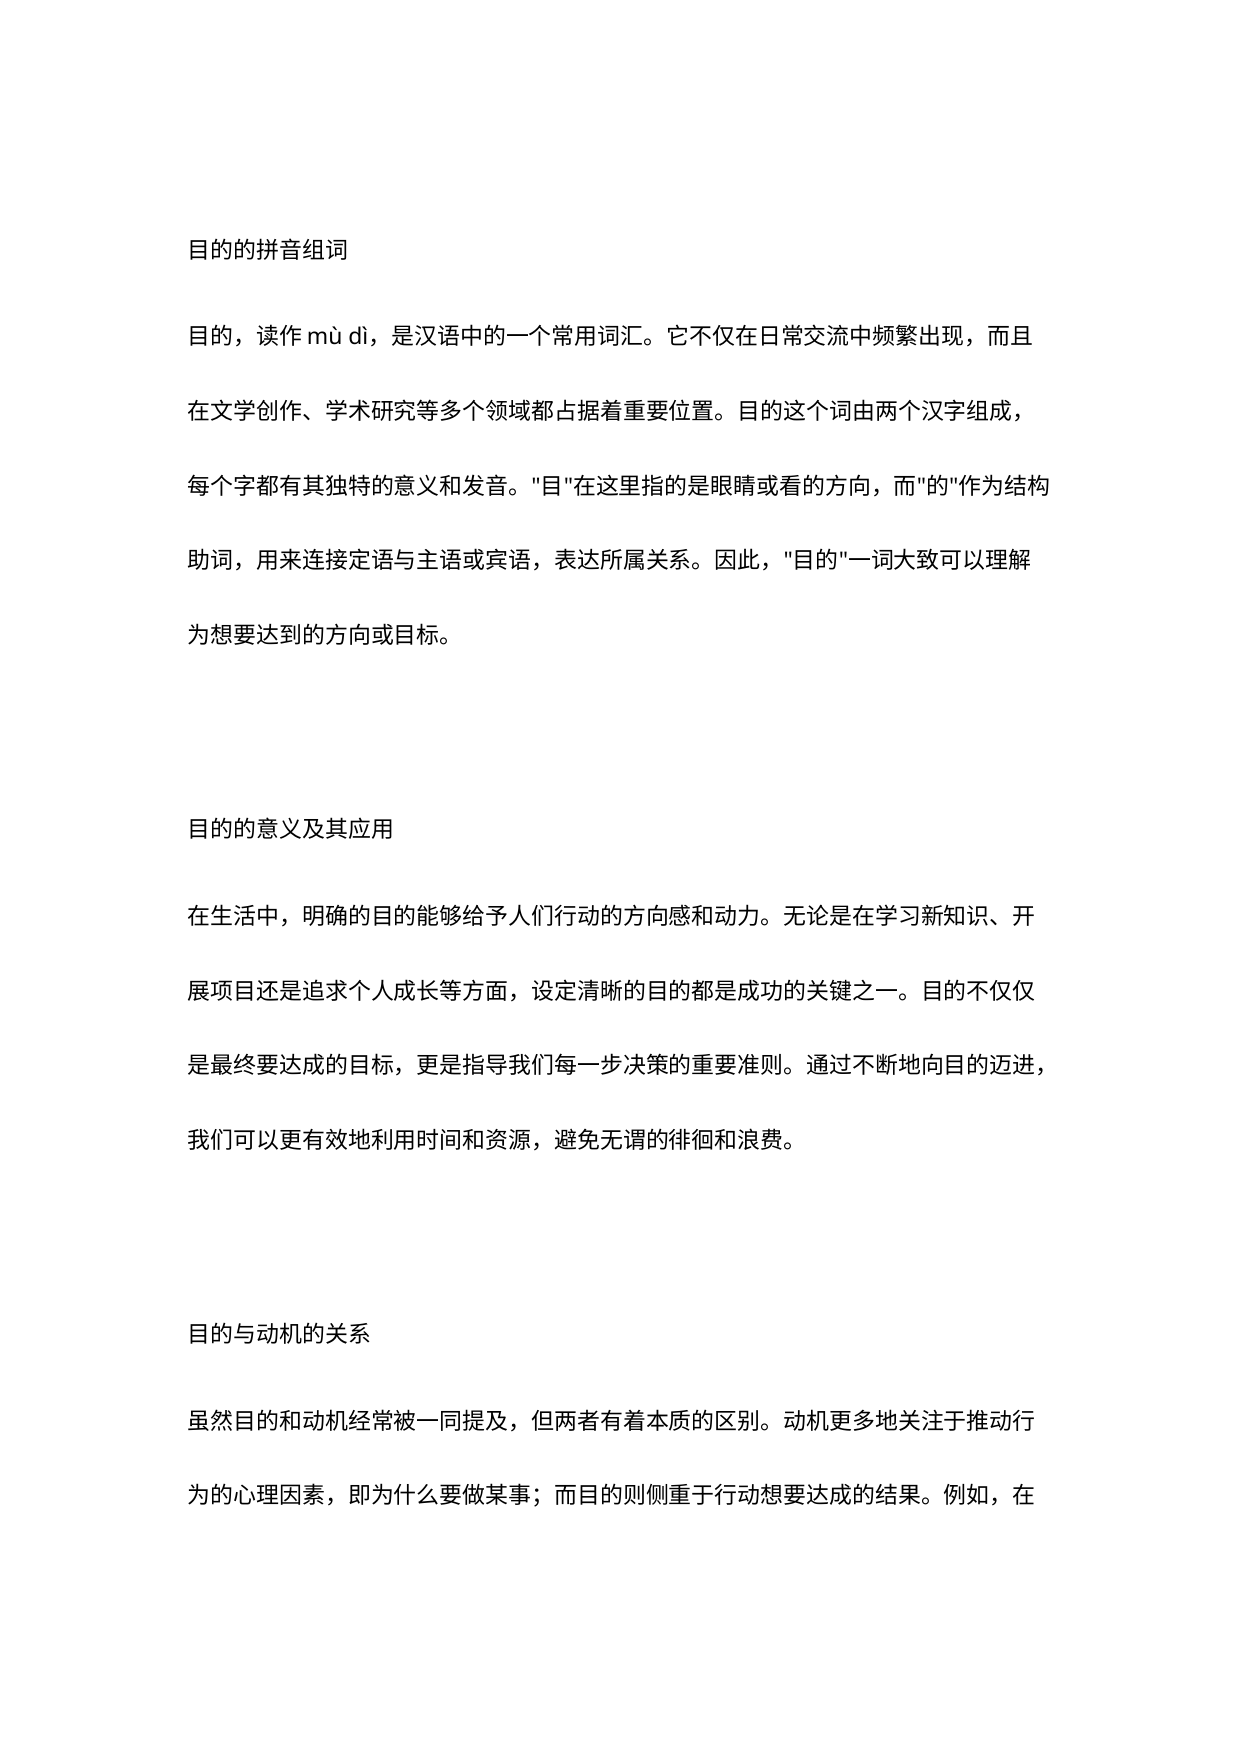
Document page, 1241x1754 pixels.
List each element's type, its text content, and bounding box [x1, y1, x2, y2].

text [187, 1387, 1053, 1527]
text 目的的意义及其应用 [187, 795, 1053, 860]
text 目的的拼音组词 [187, 216, 1053, 281]
text 在生活中，明确的目的能够给予人们行动的方向感和动力。无论是在学习新知识、开展项目还是追求个人成长等方面，设定清晰的目的都是成功的关键之一。目的不仅仅是最终要达成的目标，更是指导我们每一步决策的重要准则。通过不断地向目的迈进，我们可以更有效地利用时间和资源，避免无谓的徘徊和浪费。 [187, 882, 1053, 1171]
text 目的与动机的关系 [187, 1300, 1053, 1365]
text 目的，读作mù dì，是汉语中的一个常用词汇。它不仅在日常交流中频繁出现，而且在文学创作、学术研究等多个领域都占据着重要位置。目的这个词由两个汉字组成，每个字都有其独特的意义和发音。"目"在这里指的是眼睛或看的方向，而"的"作为结构助词，用来连接定语与主语或宾语，表达所属关系。因此，"目的"一词大致可以理解为想要达到的方向或目标。 [187, 302, 1053, 666]
